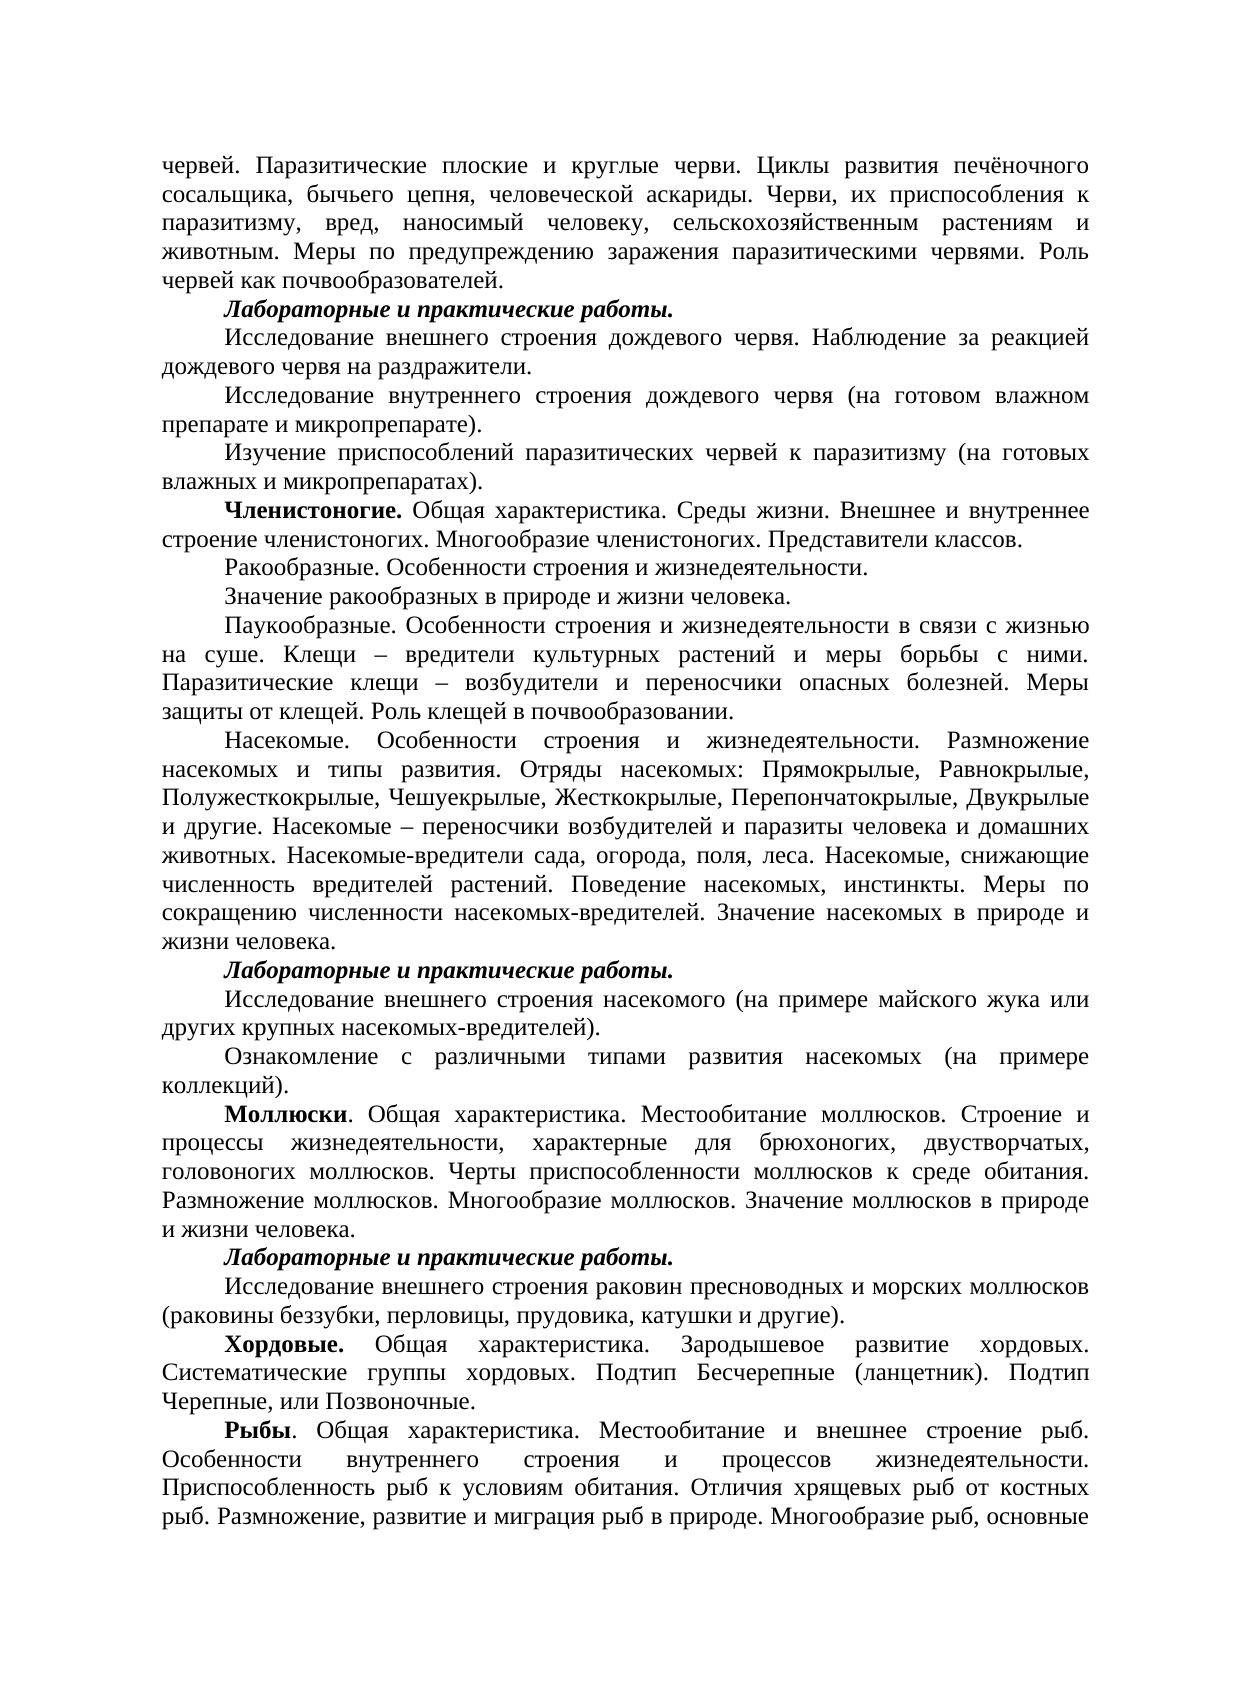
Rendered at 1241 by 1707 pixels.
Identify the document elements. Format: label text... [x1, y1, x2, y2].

text Паукообразные. Особенности строения и жизнедеятельности в связи с жизнью на суше. Клещи – вредители культурных растений и меры борьбы с ними. Паразитические клещи – возбудители и переносчики опасных болезней. Меры защиты от клещей. Роль клещей в почвообразовании. [162, 610, 1090, 725]
text Исследование внешнего строения дождевого червя. Наблюдение за реакцией дождевого червя на раздражители. [162, 322, 1090, 380]
text Лабораторные и практические работы. [162, 1242, 1090, 1271]
text Исследование внешнего строения насекомого (на примере майского жука или других крупных насекомых-вредителей). [162, 984, 1090, 1041]
text Изучение приспособлений паразитических червей к паразитизму (на готовых влажных и микропрепаратах). [162, 437, 1090, 495]
text Исследование внешнего строения раковин пресноводных и морских моллюсков (раковины беззубки, перловицы, прудовика, катушки и другие). [162, 1271, 1090, 1329]
text Ознакомление с различными типами развития насекомых (на примере коллекций). [162, 1041, 1090, 1099]
text Значение ракообразных в природе и жизни человека. [162, 581, 1090, 610]
text Лабораторные и практические работы. [162, 955, 1090, 984]
text Исследование внутреннего строения дождевого червя (на готовом влажном препарате и микропрепарате). [162, 380, 1090, 437]
text Членистоногие. Общая характеристика. Среды жизни. Внешнее и внутреннее строение членистоногих. Многообразие членистоногих. Представители классов. [162, 495, 1090, 552]
text Ракообразные. Особенности строения и жизнедеятельности. [162, 552, 1090, 581]
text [162, 150, 1090, 294]
text Хордовые. Общая характеристика. Зародышевое развитие хордовых. Систематические группы хордовых. Подтип Бесчерепные (ланцетник). Подтип Черепные, или Позвоночные. [162, 1329, 1090, 1415]
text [162, 1415, 1090, 1530]
text Насекомые. Особенности строения и жизнедеятельности. Размножение насекомых и типы развития. Отряды насекомых: Прямокрылые, Равнокрылые, Полужесткокрылые, Чешуекрылые, Жесткокрылые, Перепончатокрылые, Двукрылые и другие. Насекомые – переносчики возбудителей и паразиты человека и домашних животных. Насекомые-вредители сада, огорода, поля, леса. Насекомые, снижающие численность вредителей растений. Поведение насекомых, инстинкты. Меры по сокращению численности насекомых-вредителей. Значение насекомых в природе и жизни человека. [162, 725, 1090, 955]
text Моллюски. Общая характеристика. Местообитание моллюсков. Строение и процессы жизнедеятельности, характерные для брюхоногих, двустворчатых, головоногих моллюсков. Черты приспособленности моллюсков к среде обитания. Размножение моллюсков. Многообразие моллюсков. Значение моллюсков в природе и жизни человека. [162, 1099, 1090, 1242]
text Лабораторные и практические работы. [162, 294, 1090, 322]
